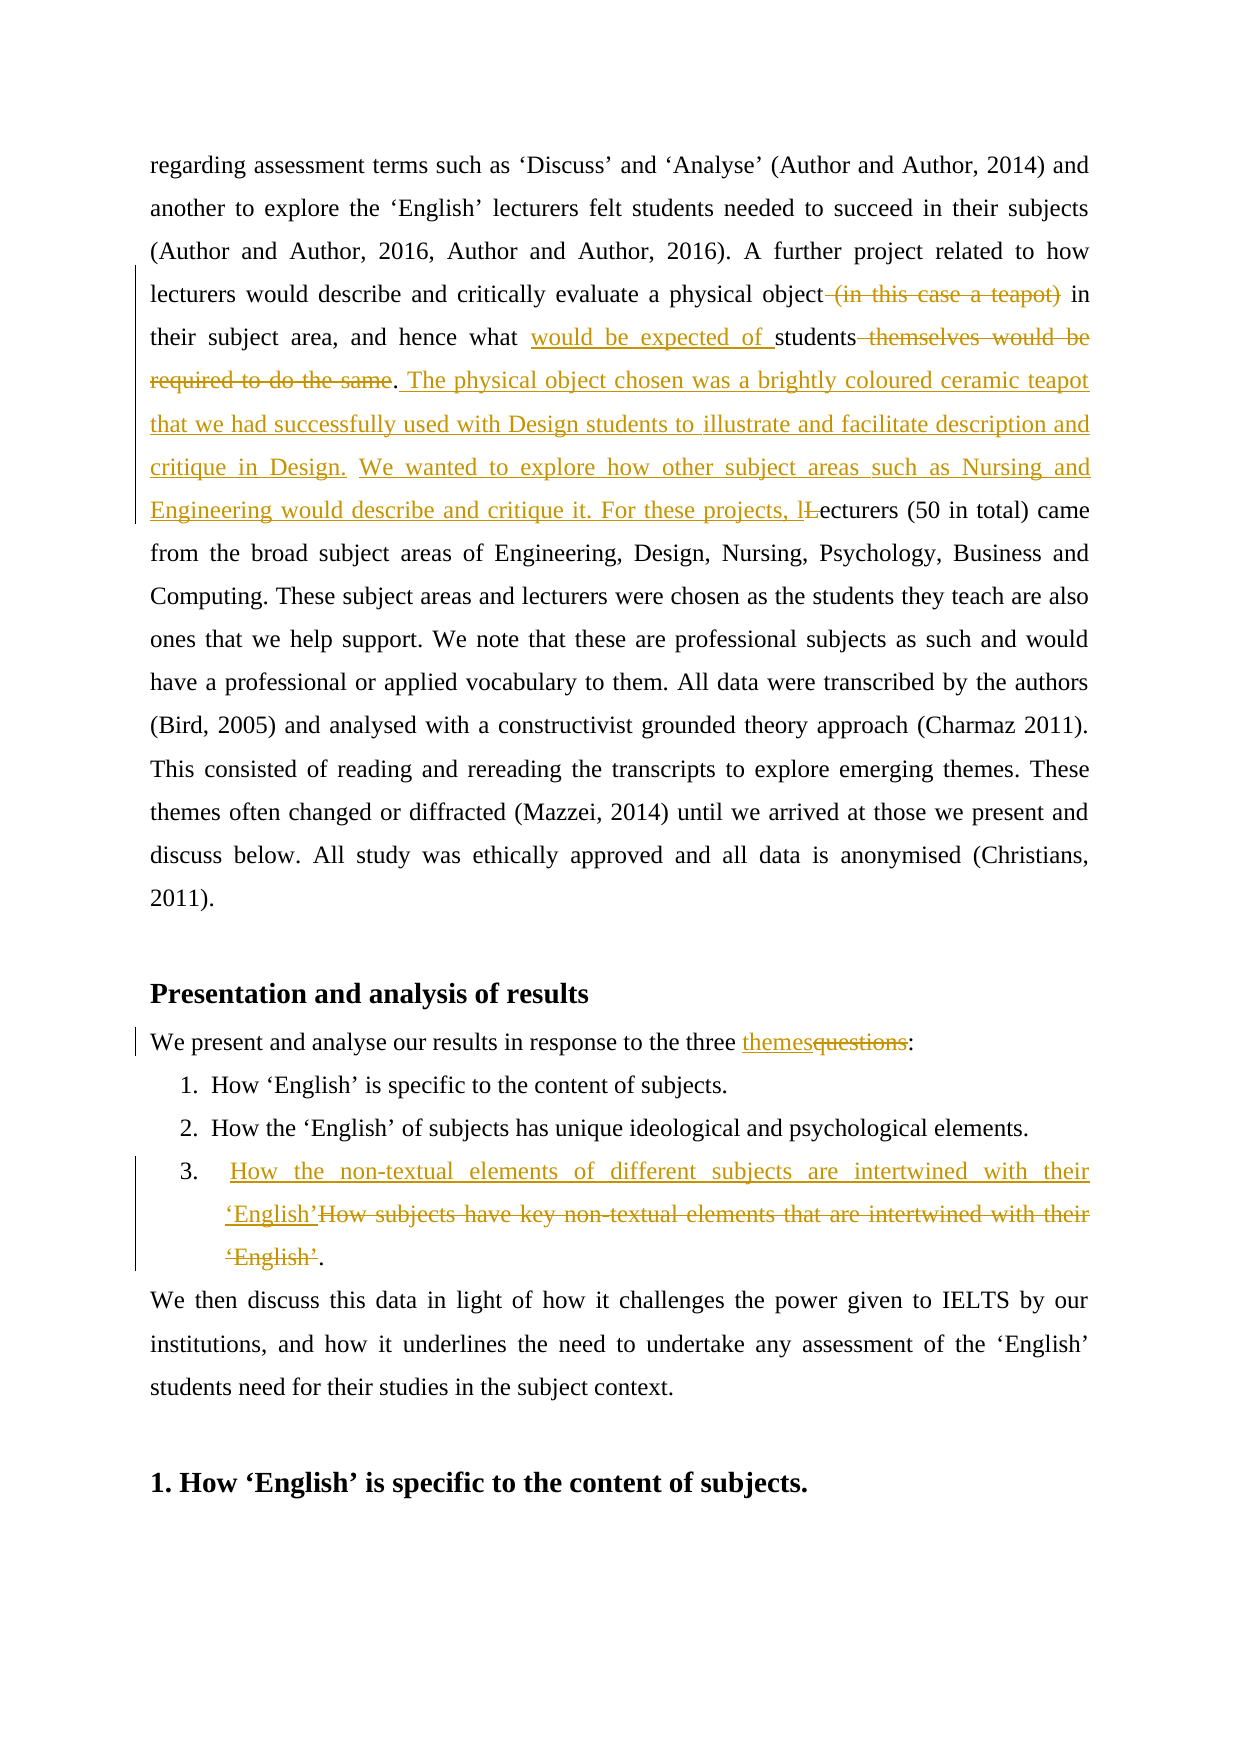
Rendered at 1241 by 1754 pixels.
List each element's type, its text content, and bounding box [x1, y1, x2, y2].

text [150, 150, 1090, 912]
text We then discuss this data in light of how it challenges the power given to IELTS by our institutions, and how it underlines the need to undertake any assessment of the ‘English’ students need for their studies in the subject context. [150, 1286, 1090, 1401]
text 1. How ‘English’ is specific to the content of subjects. [150, 1070, 1090, 1099]
text 1. How ‘English’ is specific to the content of subjects. [150, 1465, 1090, 1499]
text We present and analyse our results in response to the three : [150, 1027, 1090, 1056]
text 2. How the ‘English’ of subjects has unique ideological and psychological elements. [179, 1113, 1090, 1142]
text Presentation and analysis of results [150, 977, 1090, 1010]
text 3. . [179, 1156, 1090, 1271]
